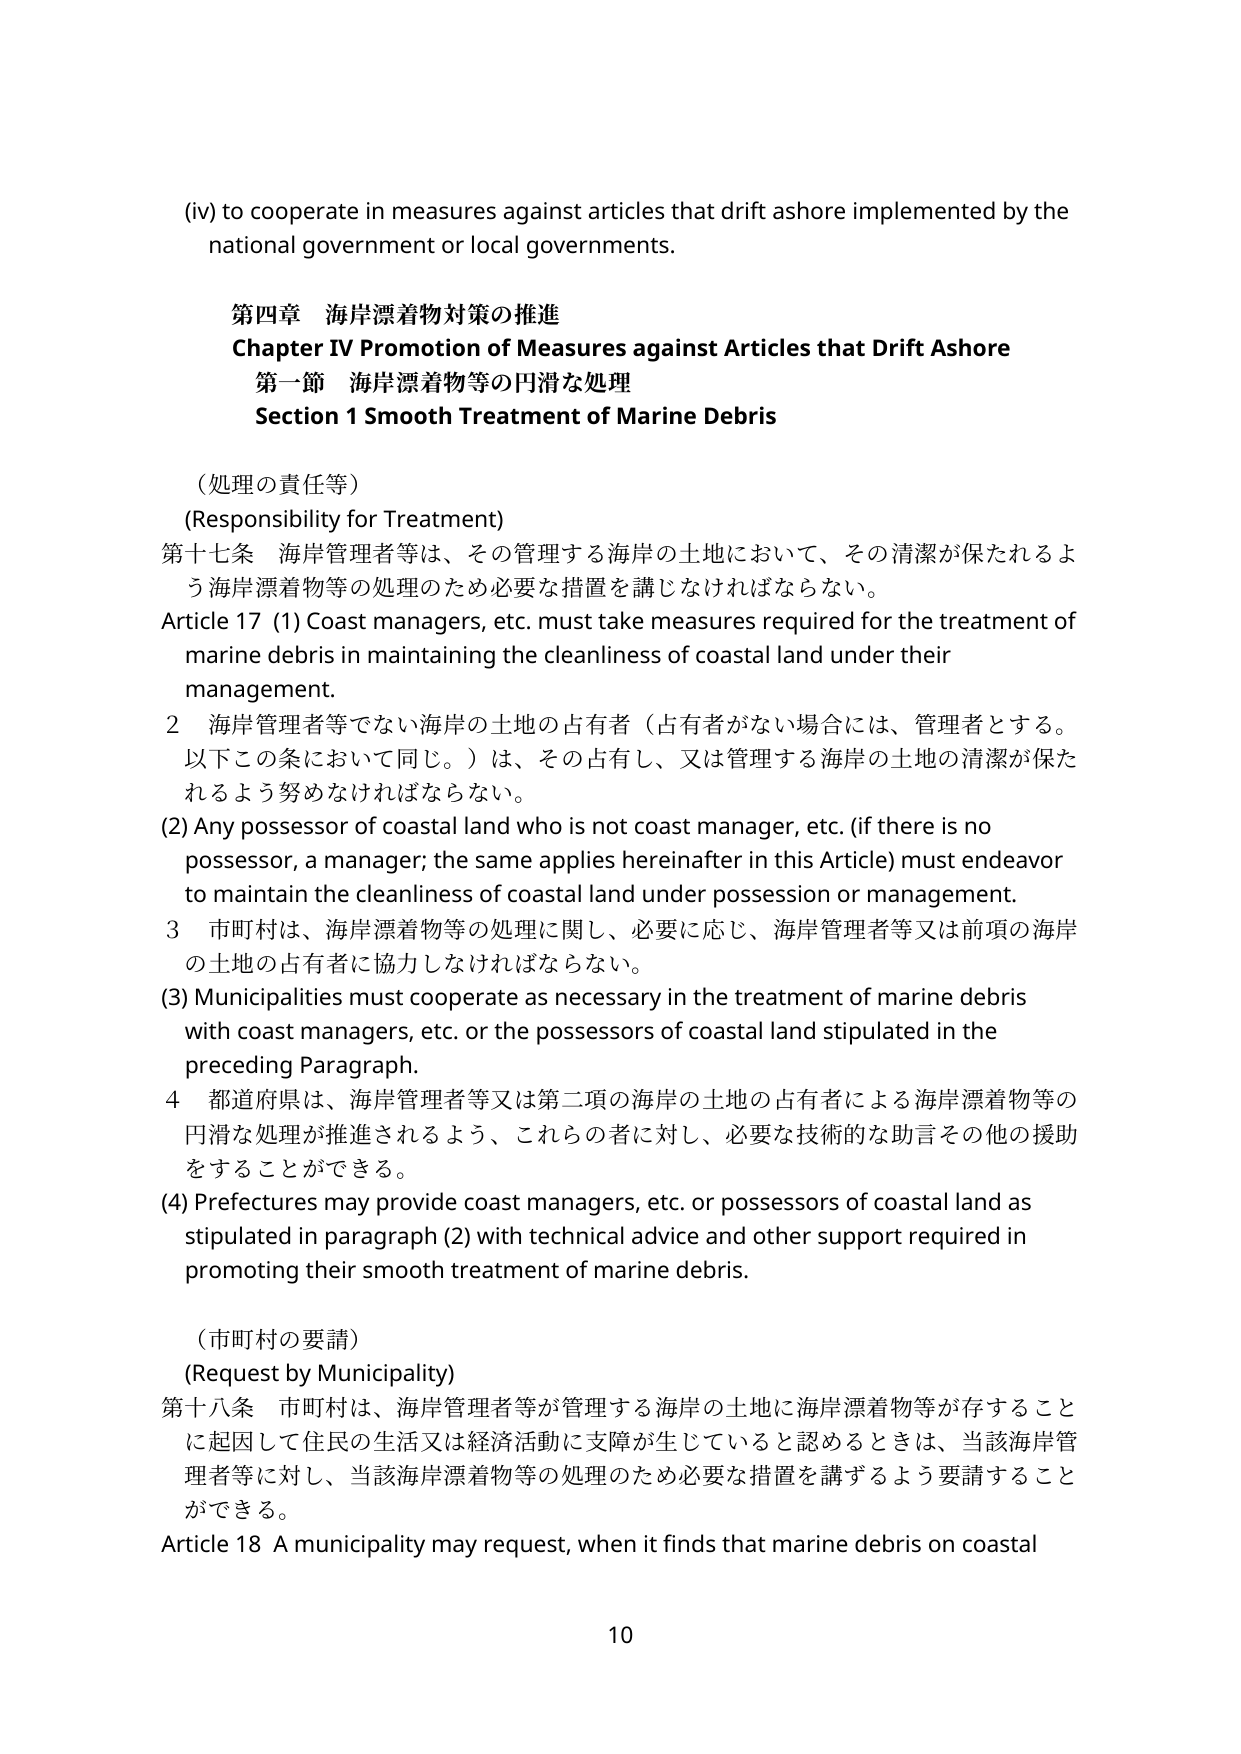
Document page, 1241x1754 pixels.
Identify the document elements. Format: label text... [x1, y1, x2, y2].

text ４ 都道府県は、海岸管理者等又は第二項の海岸の土地の占有者による海岸漂着物等の円滑な処理が推進されるよう、これらの者に対し、必要な技術的な助言その他の援助をすることができる。 [161, 1082, 1079, 1184]
text （処理の責任等） [184, 467, 1079, 501]
text Article 17 (1) Coast managers, etc. must take measures required for the treatment of marine debris in maintaining the cleanliness of coastal land under their management. [161, 604, 1079, 706]
text Chapter IV Promotion of Measures against Articles that Drift Ashore [230, 330, 1079, 364]
text 第十八条 市町村は、海岸管理者等が管理する海岸の土地に海岸漂着物等が存することに起因して住民の生活又は経済活動に支障が生じていると認めるときは、当該海岸管理者等に対し、当該海岸漂着物等の処理のため必要な措置を講ずるよう要請することができる。 [161, 1389, 1079, 1526]
text (Responsibility for Treatment) [184, 501, 1079, 535]
text (3) Municipalities must cooperate as necessary in the treatment of marine debris with coast managers, etc. or the possessors of coastal land stipulated in the preceding Paragraph. [161, 979, 1079, 1082]
text (4) Prefectures may provide coast managers, etc. or possessors of coastal land as stipulated in paragraph (2) with technical advice and other support required in promoting their smooth treatment of marine debris. [161, 1184, 1079, 1287]
text 第十七条 海岸管理者等は、その管理する海岸の土地において、その清潔が保たれるよう海岸漂着物等の処理のため必要な措置を講じなければならない。 [161, 535, 1079, 604]
text ２ 海岸管理者等でない海岸の土地の占有者（占有者がない場合には、管理者とする。以下この条において同じ。）は、その占有し、又は管理する海岸の土地の清潔が保たれるよう努めなければならない。 [161, 706, 1079, 809]
text 第四章 海岸漂着物対策の推進 [230, 296, 1079, 330]
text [161, 1526, 1079, 1560]
text （市町村の要請） [184, 1321, 1079, 1355]
text ３ 市町村は、海岸漂着物等の処理に関し、必要に応じ、海岸管理者等又は前項の海岸の土地の占有者に協力しなければならない。 [161, 911, 1079, 979]
text (2) Any possessor of coastal land who is not coast manager, etc. (if there is no possessor, a manager; the same applies hereinafter in this Article) must endeavor to maintain the cleanliness of coastal land under possession or management. [161, 809, 1079, 911]
text Section 1 Smooth Treatment of Marine Debris [253, 399, 1079, 433]
text (Request by Municipality) [184, 1355, 1079, 1389]
text 第一節 海岸漂着物等の円滑な処理 [253, 364, 1079, 399]
text (iv) to cooperate in measures against articles that drift ashore implemented by the national government or local governments. [184, 194, 1079, 262]
